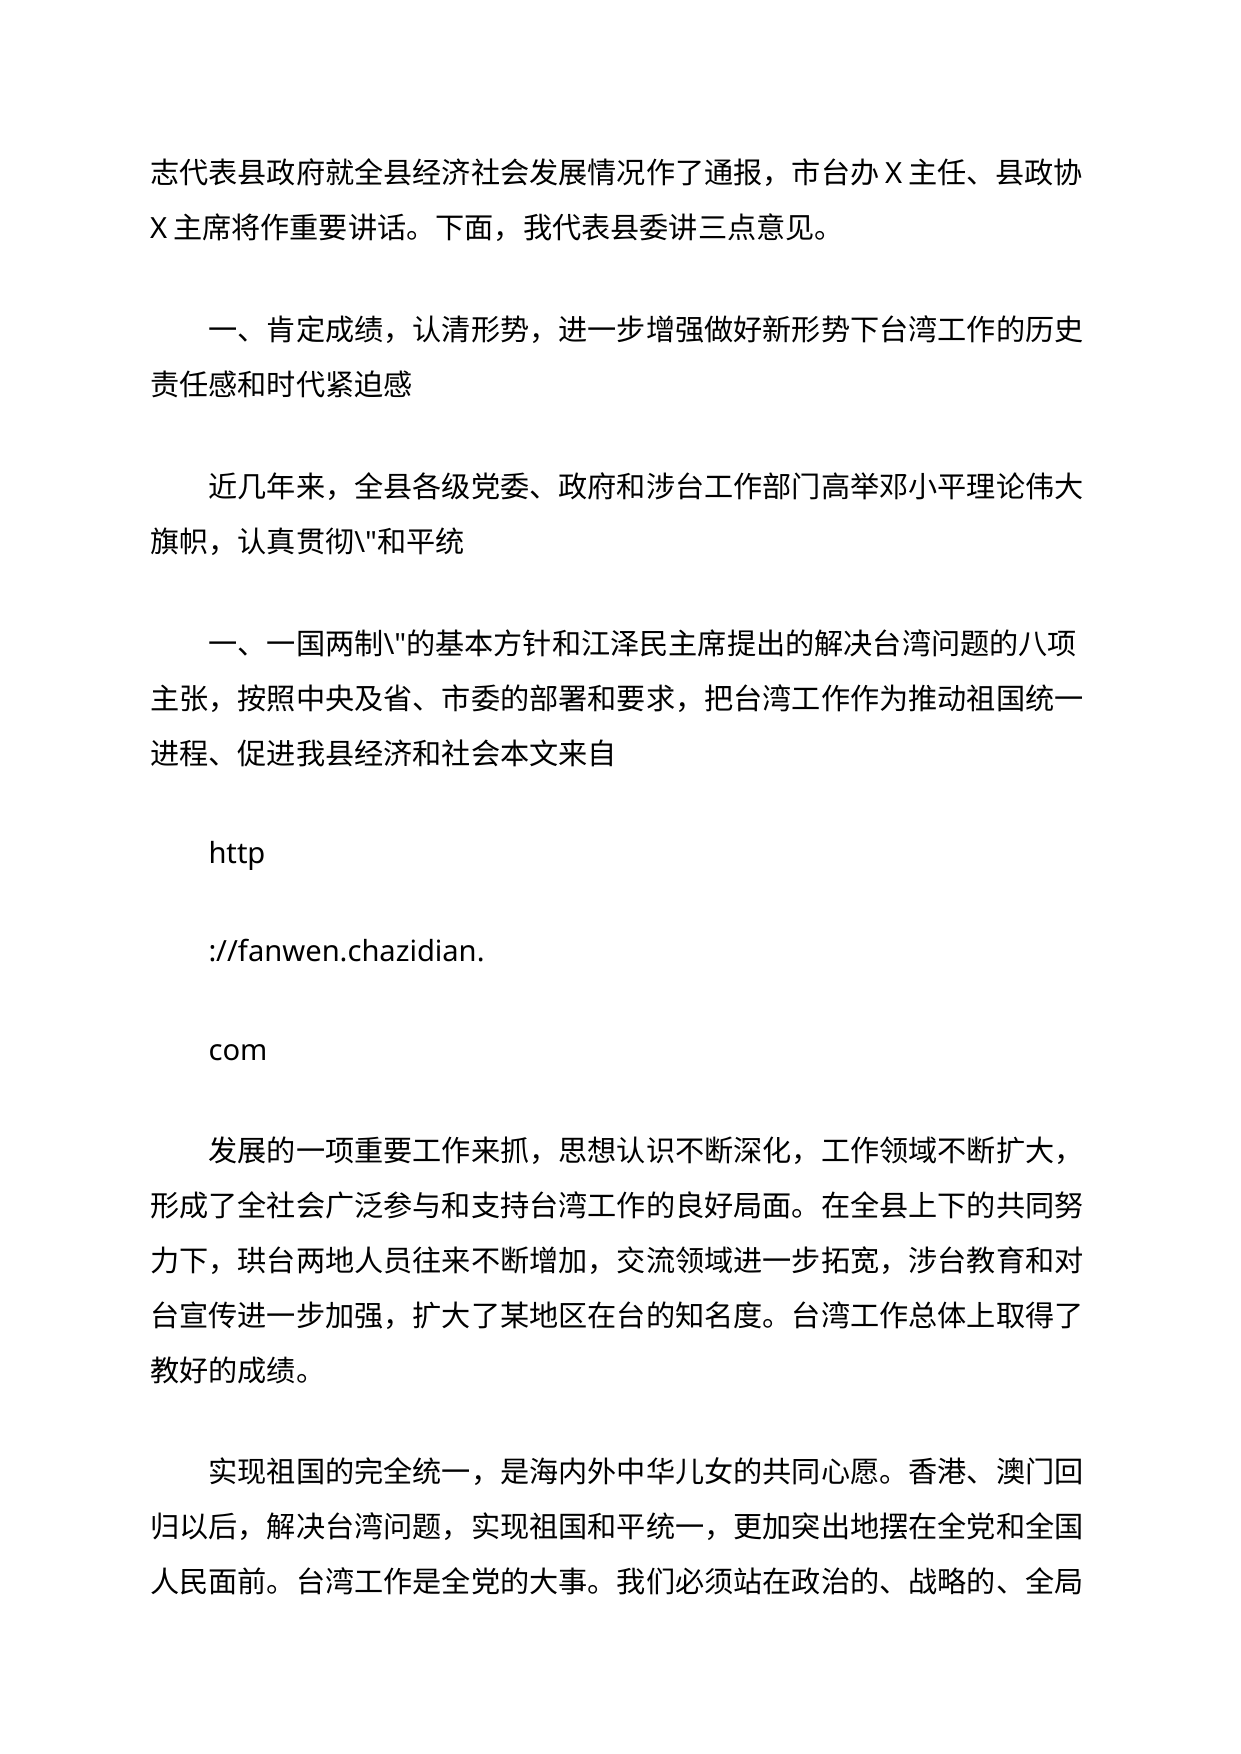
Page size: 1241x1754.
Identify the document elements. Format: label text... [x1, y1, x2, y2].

text com [150, 1029, 1090, 1069]
text http [150, 832, 1090, 872]
text 发展的一项重要工作来抓，思想认识不断深化，工作领域不断扩大，形成了全社会广泛参与和支持台湾工作的良好局面。在全县上下的共同努力下，珙台两地人员往来不断增加，交流领域进一步拓宽，涉台教育和对台宣传进一步加强，扩大了某地区在台的知名度。台湾工作总体上取得了教好的成绩。 [150, 1127, 1090, 1389]
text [150, 150, 1090, 247]
text ://fanwen.chazidian. [150, 931, 1090, 970]
text 一、一国两制\"的基本方针和江泽民主席提出的解决台湾问题的八项主张，按照中央及省、市委的部署和要求，把台湾工作作为推动祖国统一进程、促进我县经济和社会本文来自 [150, 621, 1090, 773]
text 近几年来，全县各级党委、政府和涉台工作部门高举邓小平理论伟大旗帜，认真贯彻\"和平统 [150, 464, 1090, 561]
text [150, 1449, 1090, 1601]
text 一、肯定成绩，认清形势，进一步增强做好新形势下台湾工作的历史责任感和时代紧迫感 [150, 307, 1090, 404]
